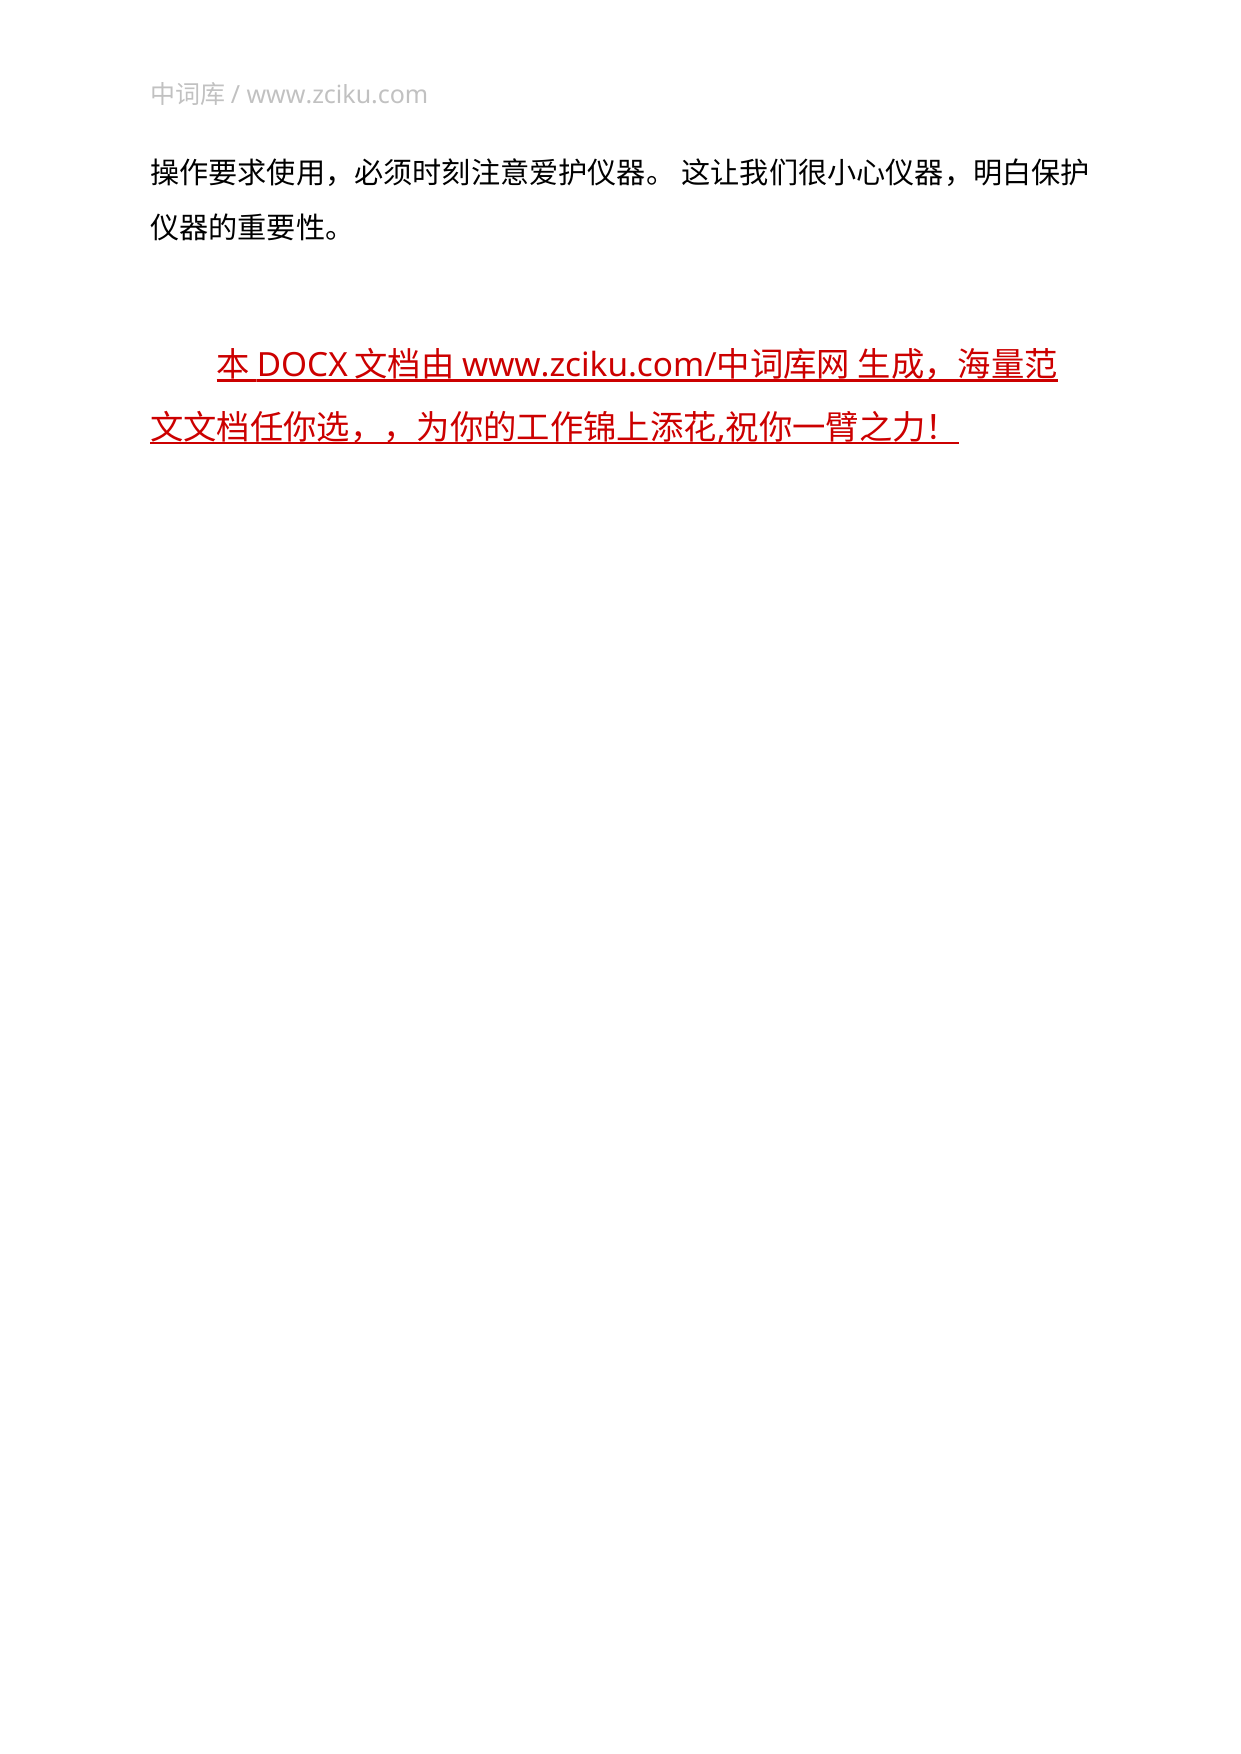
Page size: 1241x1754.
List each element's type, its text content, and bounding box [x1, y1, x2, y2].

text 本DOCX文档由 www.zciku.com/中词库网 生成，海量范文文档任你选，，为你的工作锦上添花,祝你一臂之力！ [150, 338, 1090, 449]
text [150, 150, 1090, 247]
